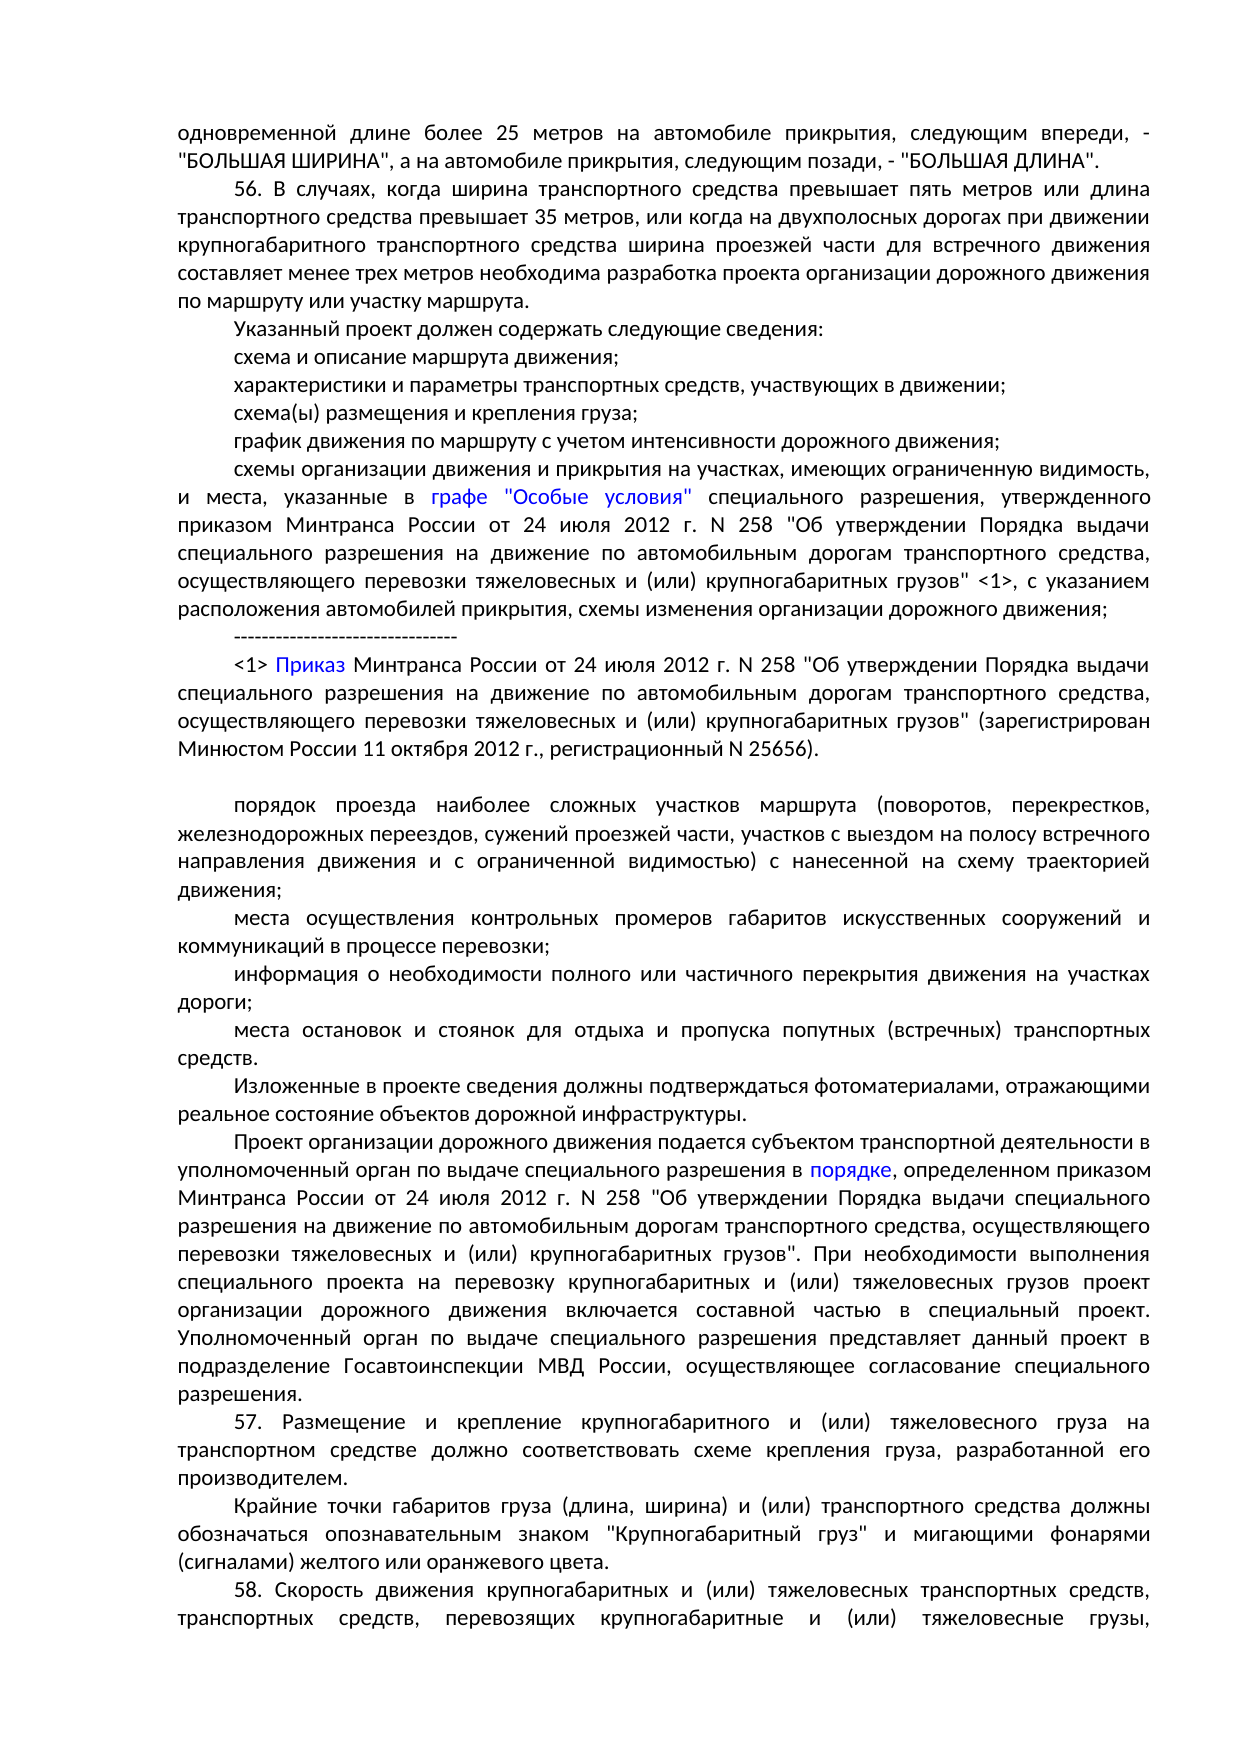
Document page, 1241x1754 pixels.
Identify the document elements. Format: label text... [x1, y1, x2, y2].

text места осуществления контрольных промеров габаритов искусственных сооружений и коммуникаций в процессе перевозки; [177, 903, 1152, 959]
text график движения по маршруту с учетом интенсивности дорожного движения; [177, 426, 1152, 454]
text 57. Размещение и крепление крупногабаритного и (или) тяжеловесного груза на транспортном средстве должно соответствовать схеме крепления груза, разработанной его производителем. [177, 1407, 1152, 1491]
text Изложенные в проекте сведения должны подтверждаться фотоматериалами, отражающими реальное состояние объектов дорожной инфраструктуры. [177, 1071, 1152, 1127]
text характеристики и параметры транспортных средств, участвующих в движении; [177, 370, 1152, 398]
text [177, 1575, 1152, 1631]
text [177, 118, 1152, 174]
text схема и описание маршрута движения; [177, 342, 1152, 370]
text схема(ы) размещения и крепления груза; [177, 398, 1152, 426]
text Указанный проект должен содержать следующие сведения: [177, 314, 1152, 342]
text -------------------------------- [177, 622, 1152, 651]
text информация о необходимости полного или частичного перекрытия движения на участках дороги; [177, 959, 1152, 1015]
text Проект организации дорожного движения подается субъектом транспортной деятельности в уполномоченный орган по выдаче специального разрешения в порядке, определенном приказом Минтранса России от 24 июля 2012 г. N 258 "Об утверждении Порядка выдачи специального разрешения на движение по автомобильным дорогам транспортного средства, осуществляющего перевозки тяжеловесных и (или) крупногабаритных грузов". При необходимости выполнения специального проекта на перевозку крупногабаритных и (или) тяжеловесных грузов проект организации дорожного движения включается составной частью в специальный проект. Уполномоченный орган по выдаче специального разрешения представляет данный проект в подразделение Госавтоинспекции МВД России, осуществляющее согласование специального разрешения. [177, 1127, 1152, 1407]
text 56. В случаях, когда ширина транспортного средства превышает пять метров или длина транспортного средства превышает 35 метров, или когда на двухполосных дорогах при движении крупногабаритного транспортного средства ширина проезжей части для встречного движения составляет менее трех метров необходима разработка проекта организации дорожного движения по маршруту или участку маршрута. [177, 174, 1152, 314]
text <1> Приказ Минтранса России от 24 июля 2012 г. N 258 "Об утверждении Порядка выдачи специального разрешения на движение по автомобильным дорогам транспортного средства, осуществляющего перевозки тяжеловесных и (или) крупногабаритных грузов" (зарегистрирован Минюстом России 11 октября 2012 г., регистрационный N 25656). [177, 651, 1152, 763]
text порядок проезда наиболее сложных участков маршрута (поворотов, перекрестков, железнодорожных переездов, сужений проезжей части, участков с выездом на полосу встречного направления движения и с ограниченной видимостью) с нанесенной на схему траекторией движения; [177, 791, 1152, 903]
text места остановок и стоянок для отдыха и пропуска попутных (встречных) транспортных средств. [177, 1015, 1152, 1071]
text схемы организации движения и прикрытия на участках, имеющих ограниченную видимость, и места, указанные в графе "Особые условия" специального разрешения, утвержденного приказом Минтранса России от 24 июля 2012 г. N 258 "Об утверждении Порядка выдачи специального разрешения на движение по автомобильным дорогам транспортного средства, осуществляющего перевозки тяжеловесных и (или) крупногабаритных грузов" <1>, с указанием расположения автомобилей прикрытия, схемы изменения организации дорожного движения; [177, 454, 1152, 622]
text Крайние точки габаритов груза (длина, ширина) и (или) транспортного средства должны обозначаться опознавательным знаком "Крупногабаритный груз" и мигающими фонарями (сигналами) желтого или оранжевого цвета. [177, 1491, 1152, 1575]
